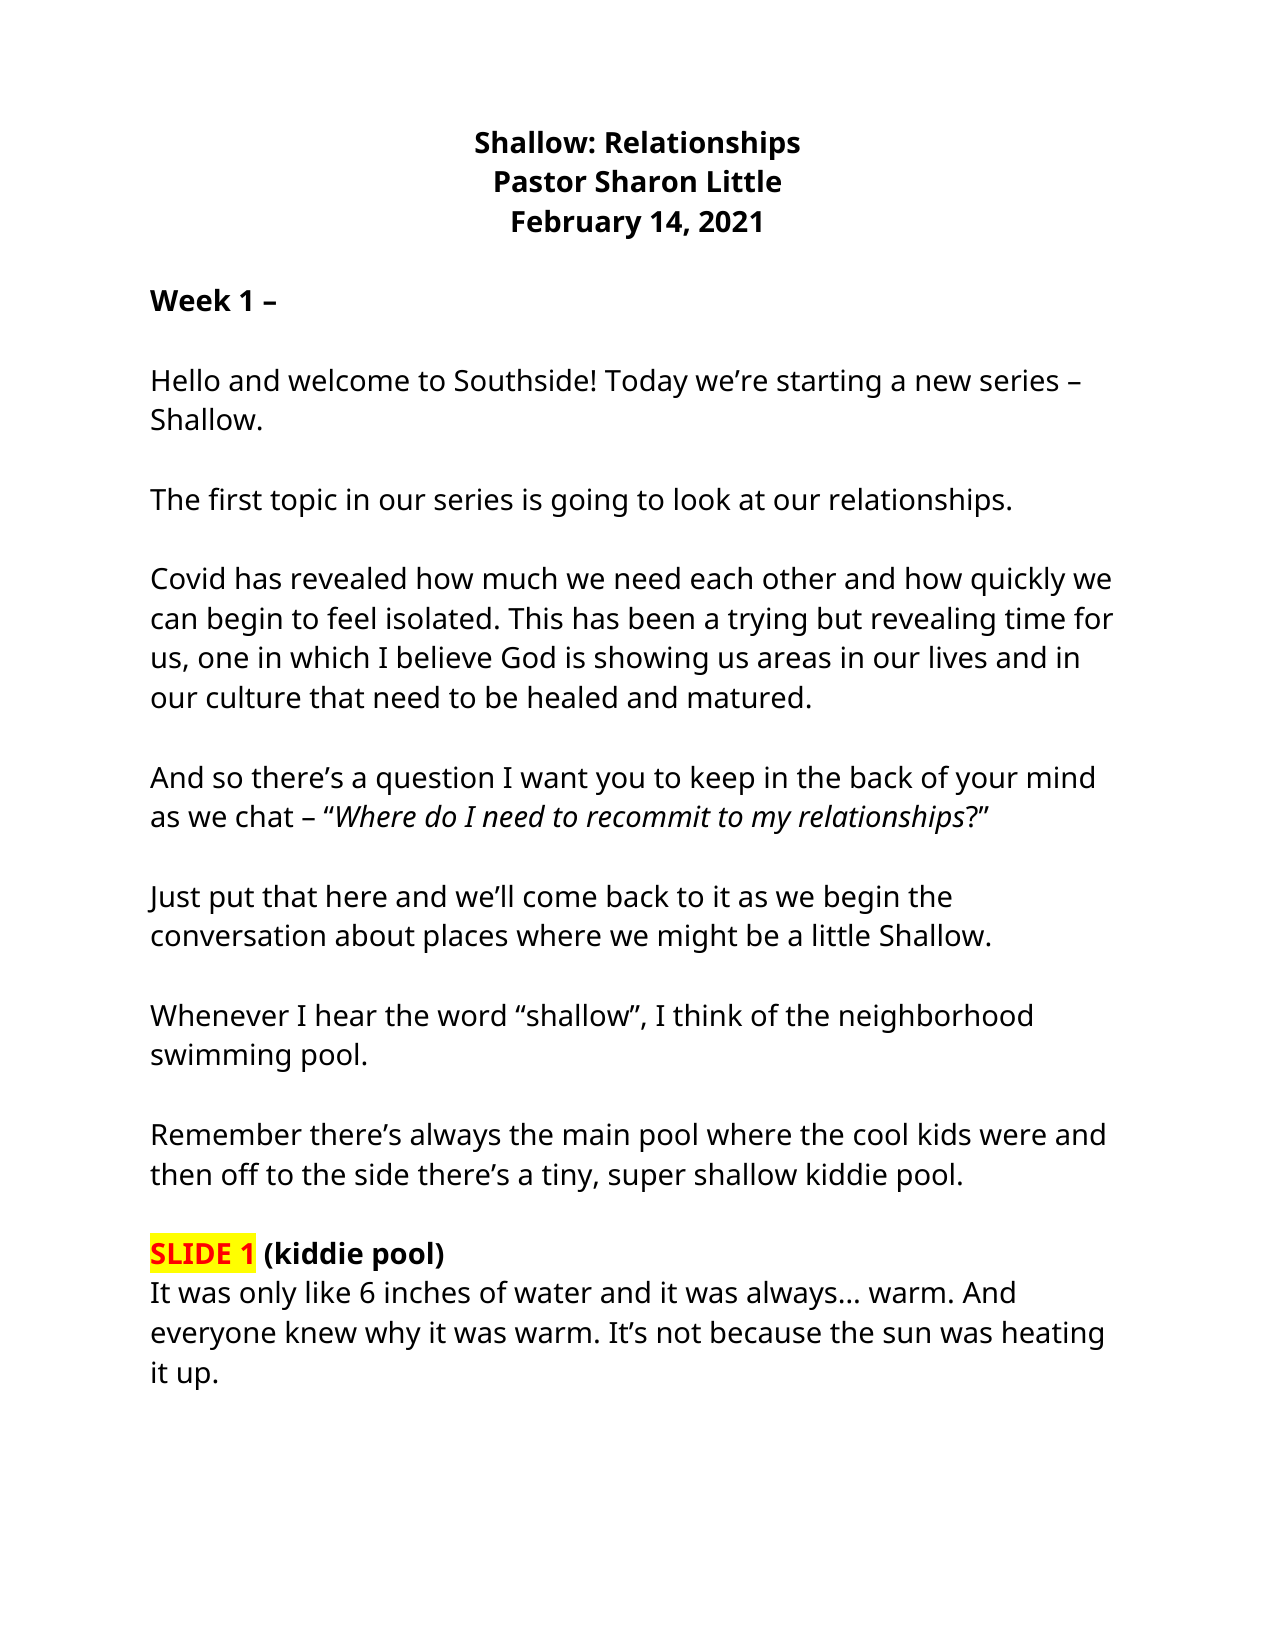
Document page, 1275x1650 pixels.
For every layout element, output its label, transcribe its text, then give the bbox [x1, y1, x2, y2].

text Whenever I hear the word “shallow”, I think of the neighborhood swimming pool. [150, 995, 1125, 1074]
text Remember there’s always the main pool where the cool kids were and then off to the side there’s a tiny, super shallow kiddie pool. [150, 1114, 1125, 1193]
text Hello and welcome to Southside! Today we’re starting a new series – Shallow. [150, 360, 1125, 439]
text Covid has revealed how much we need each other and how quickly we can begin to feel isolated. This has been a trying but revealing time for us, one in which I believe God is showing us areas in our lives and in our culture that need to be healed and matured. [150, 558, 1125, 717]
text Shallow: Relationships Pastor Sharon Little February 14, 2021 [150, 122, 1125, 241]
text Just put that here and we’ll come back to it as we begin the conversation about places where we might be a little Shallow. [150, 876, 1125, 955]
text The first topic in our series is going to look at our relationships. [150, 479, 1125, 519]
text SLIDE 1 (kiddie pool) [256, 1233, 1125, 1273]
text It was only like 6 inches of water and it was always… warm. And everyone knew why it was warm. It’s not because the sun was heating it up. [150, 1273, 1125, 1392]
text And so there’s a question I want you to keep in the back of your mind as we chat – “Where do I need to recommit to my relationships?” [150, 757, 1125, 836]
text Week 1 – [150, 281, 1125, 320]
